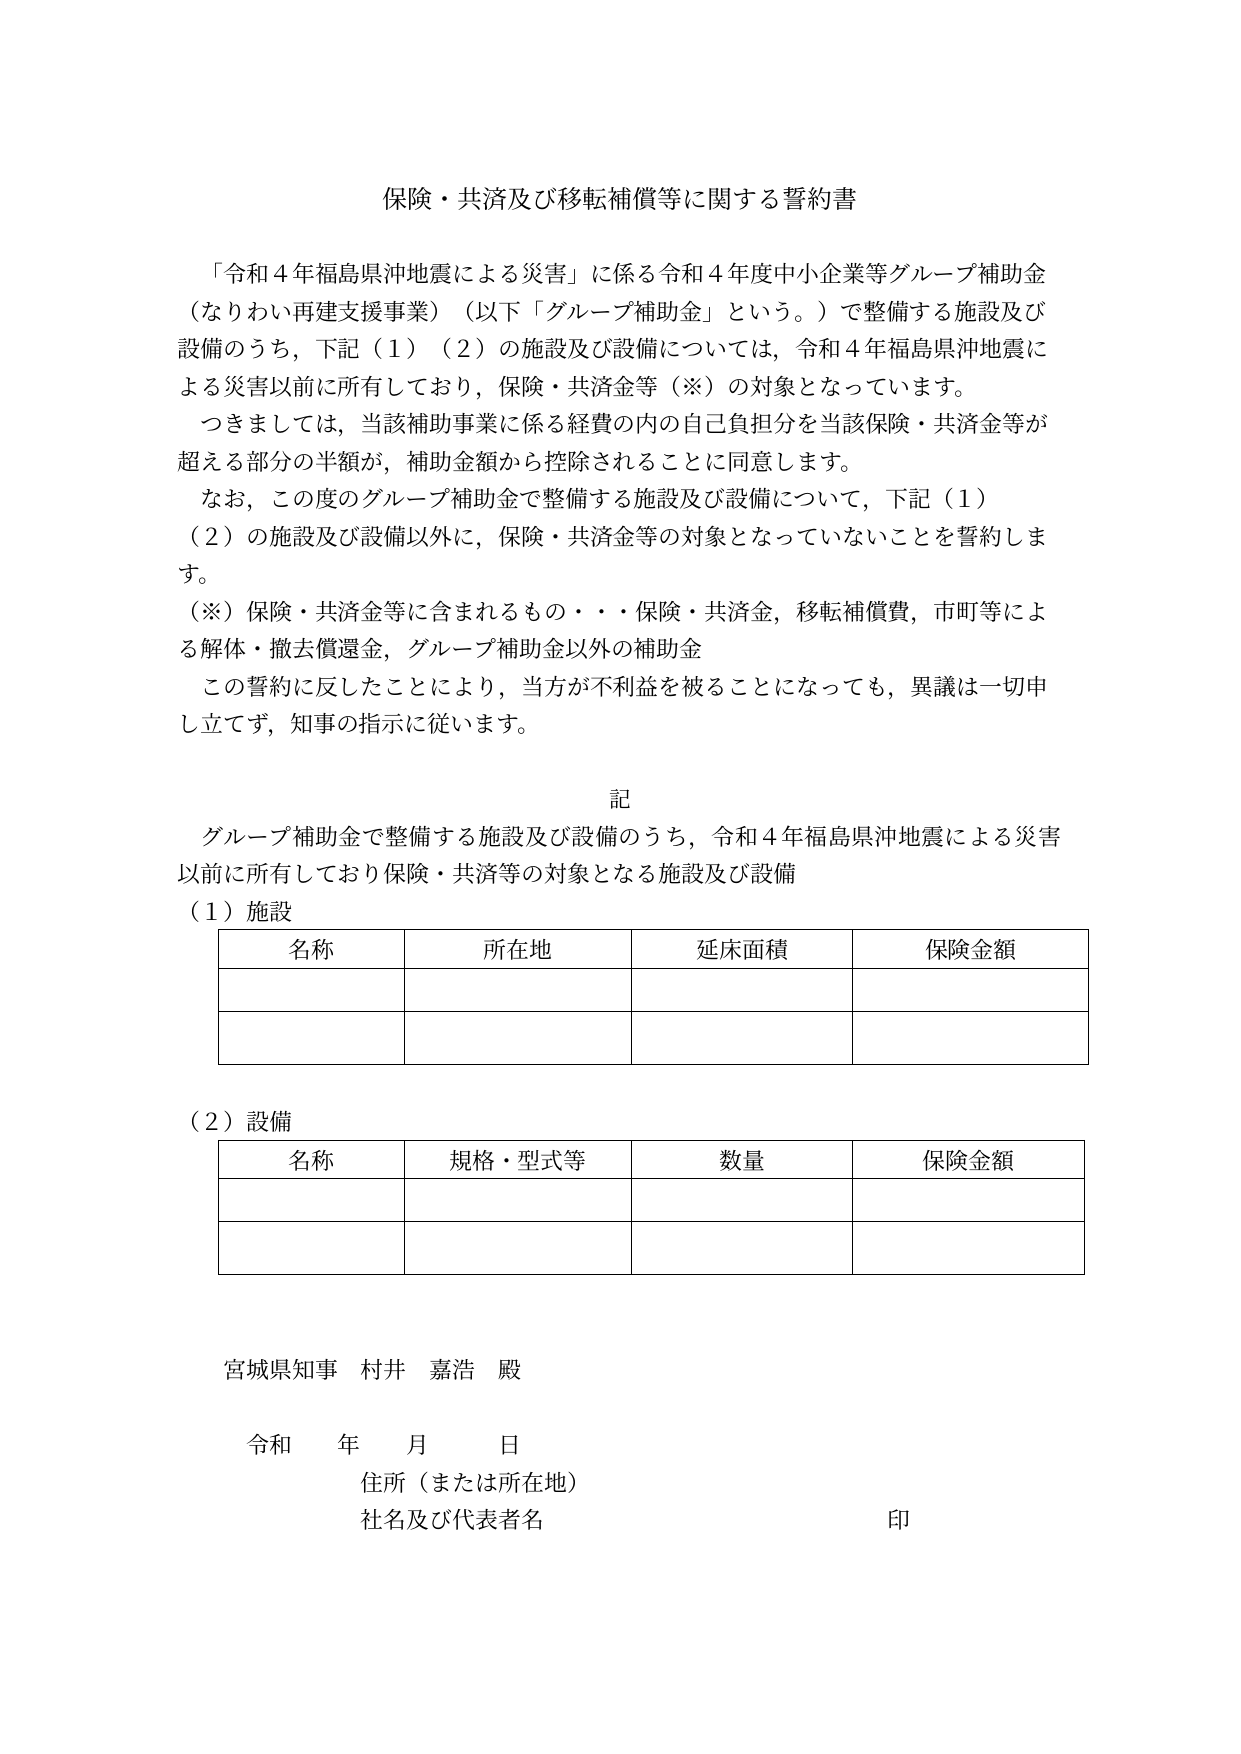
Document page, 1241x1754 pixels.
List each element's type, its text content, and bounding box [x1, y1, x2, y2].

text 社名及び代表者名 印 [177, 1500, 1063, 1538]
table_cell [853, 1179, 1084, 1221]
table_cell [405, 1222, 631, 1274]
table_header 保険金額 [853, 930, 1088, 968]
table_cell [219, 1222, 404, 1274]
table_header 所在地 [405, 930, 631, 968]
text （※）保険・共済金等に含まれるもの・・・保険・共済金，移転補償費，市町等による解体・撤去償還金，グループ補助金以外の補助金 [177, 592, 1063, 667]
table_cell [219, 969, 404, 1011]
text この誓約に反したことにより，当方が不利益を被ることになっても，異議は一切申し立てず，知事の指示に従います。 [177, 667, 1063, 742]
subtitle 記 [177, 779, 1063, 817]
text 「令和４年福島県沖地震による災害」に係る令和４年度中小企業等グループ補助金（なりわい再建支援事業）（以下「グループ補助金」という。）で整備する施設及び設備のうち，下記（１）（２）の施設及び設備については，令和４年福島県沖地震による災害以前に所有しており，保険・共済金等（※）の対象となっています。 [177, 254, 1063, 404]
text 保険・共済及び移転補償等に関する誓約書 [177, 179, 1063, 217]
table_cell [632, 1012, 852, 1064]
table_cell [853, 969, 1088, 1011]
table_cell [219, 1012, 404, 1064]
table_header 保険金額 [853, 1141, 1084, 1178]
table_header 名称 [219, 930, 404, 968]
text なお，この度のグループ補助金で整備する施設及び設備について，下記（１）（２）の施設及び設備以外に，保険・共済金等の対象となっていないことを誓約します。 [177, 479, 1063, 592]
table_cell [405, 1179, 631, 1221]
text （２）設備 [177, 1102, 1063, 1140]
table_cell [405, 969, 631, 1011]
table_cell [853, 1222, 1084, 1274]
text 令和 年 月 日 [177, 1425, 1063, 1463]
text 宮城県知事 村井 嘉浩 殿 [177, 1350, 1063, 1388]
text グループ補助金で整備する施設及び設備のうち，令和４年福島県沖地震による災害以前に所有しており保険・共済等の対象となる施設及び設備 [177, 817, 1063, 892]
text 住所（または所在地） [177, 1463, 1063, 1500]
table_header 延床面積 [632, 930, 852, 968]
table_cell [632, 969, 852, 1011]
table_cell [632, 1179, 852, 1221]
text つきましては，当該補助事業に係る経費の内の自己負担分を当該保険・共済金等が超える部分の半額が，補助金額から控除されることに同意します。 [177, 404, 1063, 479]
table_cell [632, 1222, 852, 1274]
table_cell [219, 1179, 404, 1221]
table_header 規格・型式等 [405, 1141, 631, 1178]
text （１）施設 [177, 892, 1063, 929]
table_cell [853, 1012, 1088, 1064]
table_header 数量 [632, 1141, 852, 1178]
table_header 名称 [219, 1141, 404, 1178]
table_cell [405, 1012, 631, 1064]
